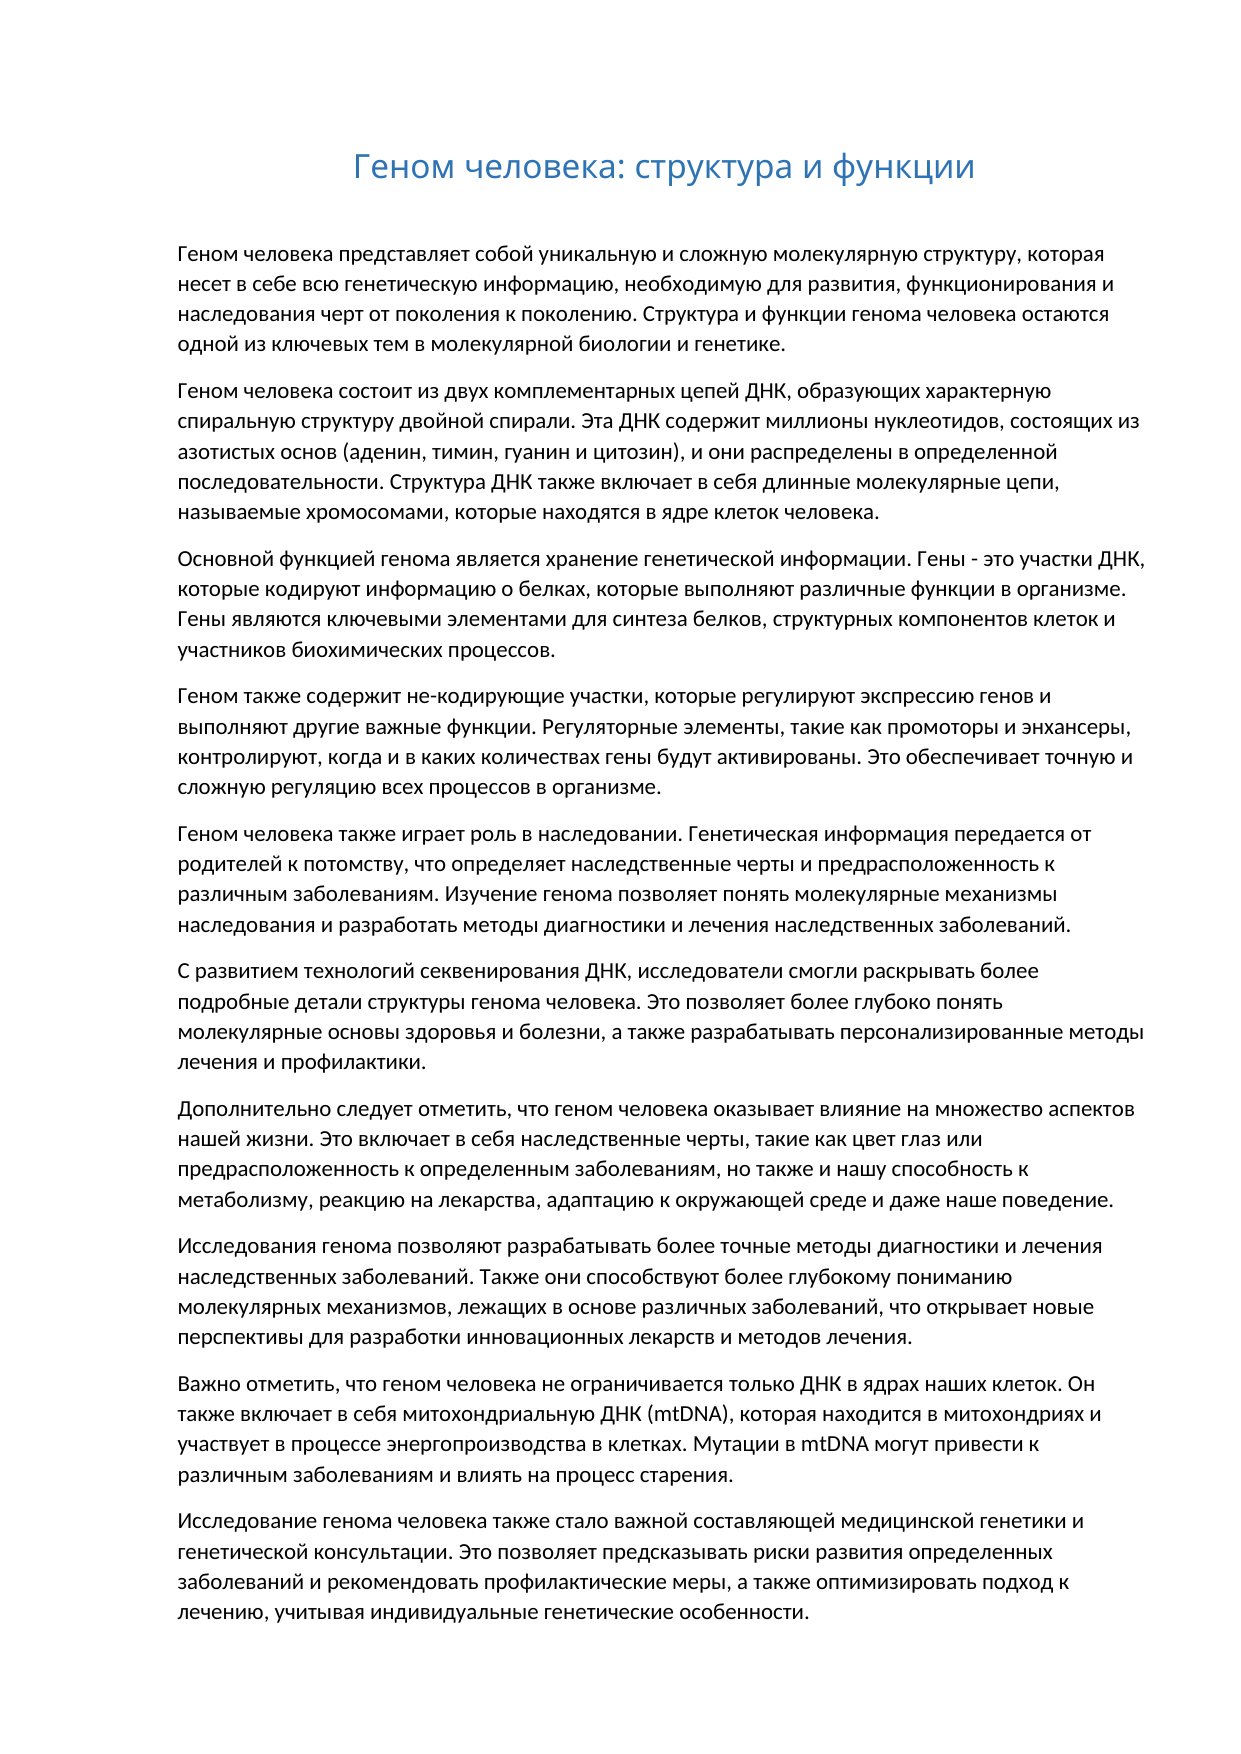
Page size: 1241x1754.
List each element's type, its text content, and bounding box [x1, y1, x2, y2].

text Геном человека представляет собой уникальную и сложную молекулярную структуру, которая несет в себе всю генетическую информацию, необходимую для развития, функционирования и наследования черт от поколения к поколению. Структура и функции генома человека остаются одной из ключевых тем в молекулярной биологии и генетике. [177, 239, 1152, 358]
text Важно отметить, что геном человека не ограничивается только ДНК в ядрах наших клеток. Он также включает в себя митохондриальную ДНК (mtDNA), которая находится в митохондриях и участвует в процессе энергопроизводства в клетках. Мутации в mtDNA могут привести к различным заболеваниям и влиять на процесс старения. [177, 1369, 1152, 1488]
text С развитием технологий секвенирования ДНК, исследователи смогли раскрывать более подробные детали структуры генома человека. Это позволяет более глубоко понять молекулярные основы здоровья и болезни, а также разрабатывать персонализированные методы лечения и профилактики. [177, 957, 1152, 1075]
text Исследование генома человека также стало важной составляющей медицинской генетики и генетической консультации. Это позволяет предсказывать риски развития определенных заболеваний и рекомендовать профилактические меры, а также оптимизировать подход к лечению, учитывая индивидуальные генетические особенности. [177, 1507, 1152, 1625]
text Геном человека также играет роль в наследовании. Генетическая информация передается от родителей к потомству, что определяет наследственные черты и предрасположенность к различным заболеваниям. Изучение генома позволяет понять молекулярные механизмы наследования и разработать методы диагностики и лечения наследственных заболеваний. [177, 819, 1152, 938]
text Основной функцией генома является хранение генетической информации. Гены - это участки ДНК, которые кодируют информацию о белках, которые выполняют различные функции в организме. Гены являются ключевыми элементами для синтеза белков, структурных компонентов клеток и участников биохимических процессов. [177, 544, 1152, 663]
text Геном также содержит не-кодирующие участки, которые регулируют экспрессию генов и выполняют другие важные функции. Регуляторные элементы, такие как промоторы и энхансеры, контролируют, когда и в каких количествах гены будут активированы. Это обеспечивает точную и сложную регуляцию всех процессов в организме. [177, 682, 1152, 800]
text Геном человека состоит из двух комплементарных цепей ДНК, образующих характерную спиральную структуру двойной спирали. Эта ДНК содержит миллионы нуклеотидов, состоящих из азотистых основ (аденин, тимин, гуанин и цитозин), и они распределены в определенной последовательности. Структура ДНК также включает в себя длинные молекулярные цепи, называемые хромосомами, которые находятся в ядре клеток человека. [177, 376, 1152, 525]
text Дополнительно следует отметить, что геном человека оказывает влияние на множество аспектов нашей жизни. Это включает в себя наследственные черты, такие как цвет глаз или предрасположенность к определенным заболеваниям, но также и нашу способность к метаболизму, реакцию на лекарства, адаптацию к окружающей среде и даже наше поведение. [177, 1094, 1152, 1213]
text Исследования генома позволяют разрабатывать более точные методы диагностики и лечения наследственных заболеваний. Также они способствуют более глубокому пониманию молекулярных механизмов, лежащих в основе различных заболеваний, что открывает новые перспективы для разработки инновационных лекарств и методов лечения. [177, 1232, 1152, 1350]
subtitle Геном человека: структура и функции [177, 143, 1152, 188]
